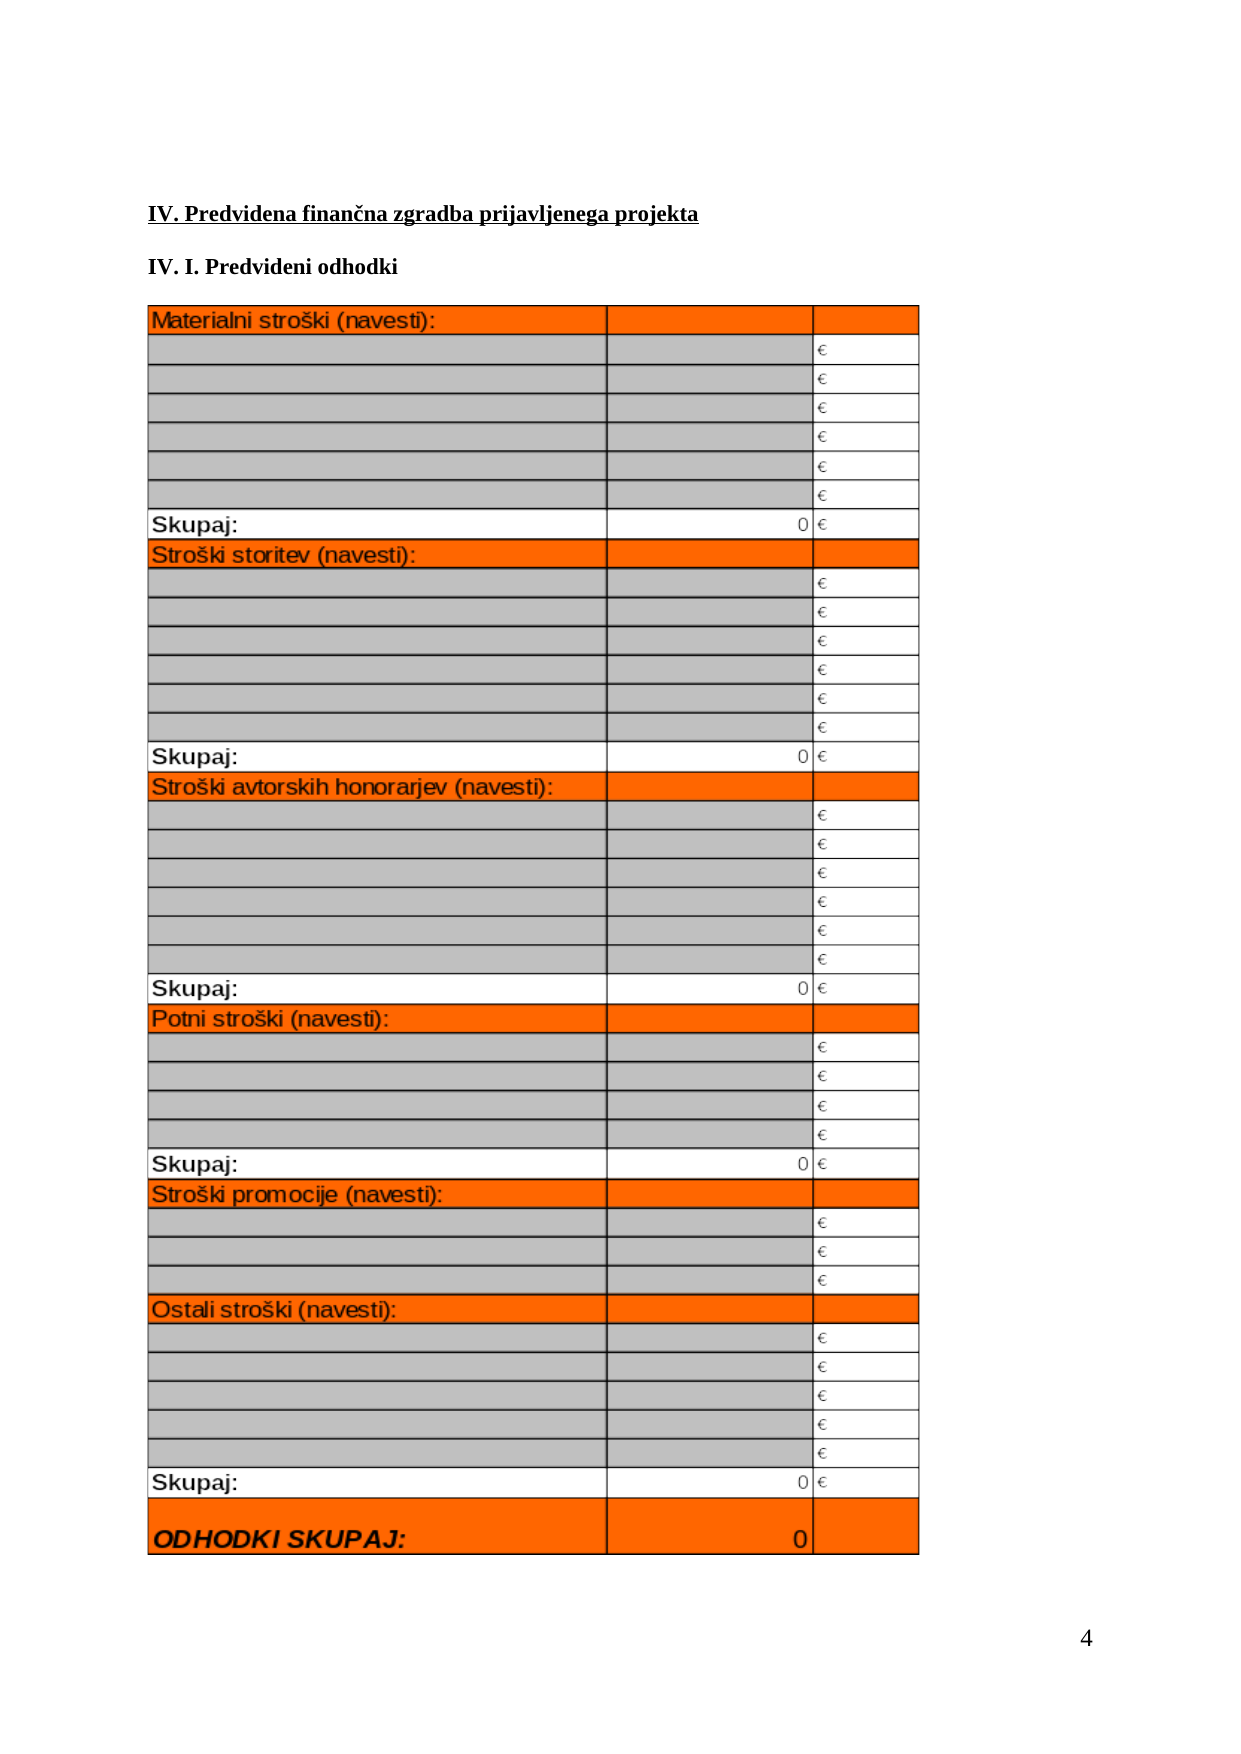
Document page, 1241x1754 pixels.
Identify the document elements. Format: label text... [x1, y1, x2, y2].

text IV. I. Predvideni odhodki [148, 253, 1093, 279]
text IV. Predvidena finančna zgradba prijavljenega projekta [148, 200, 1093, 227]
